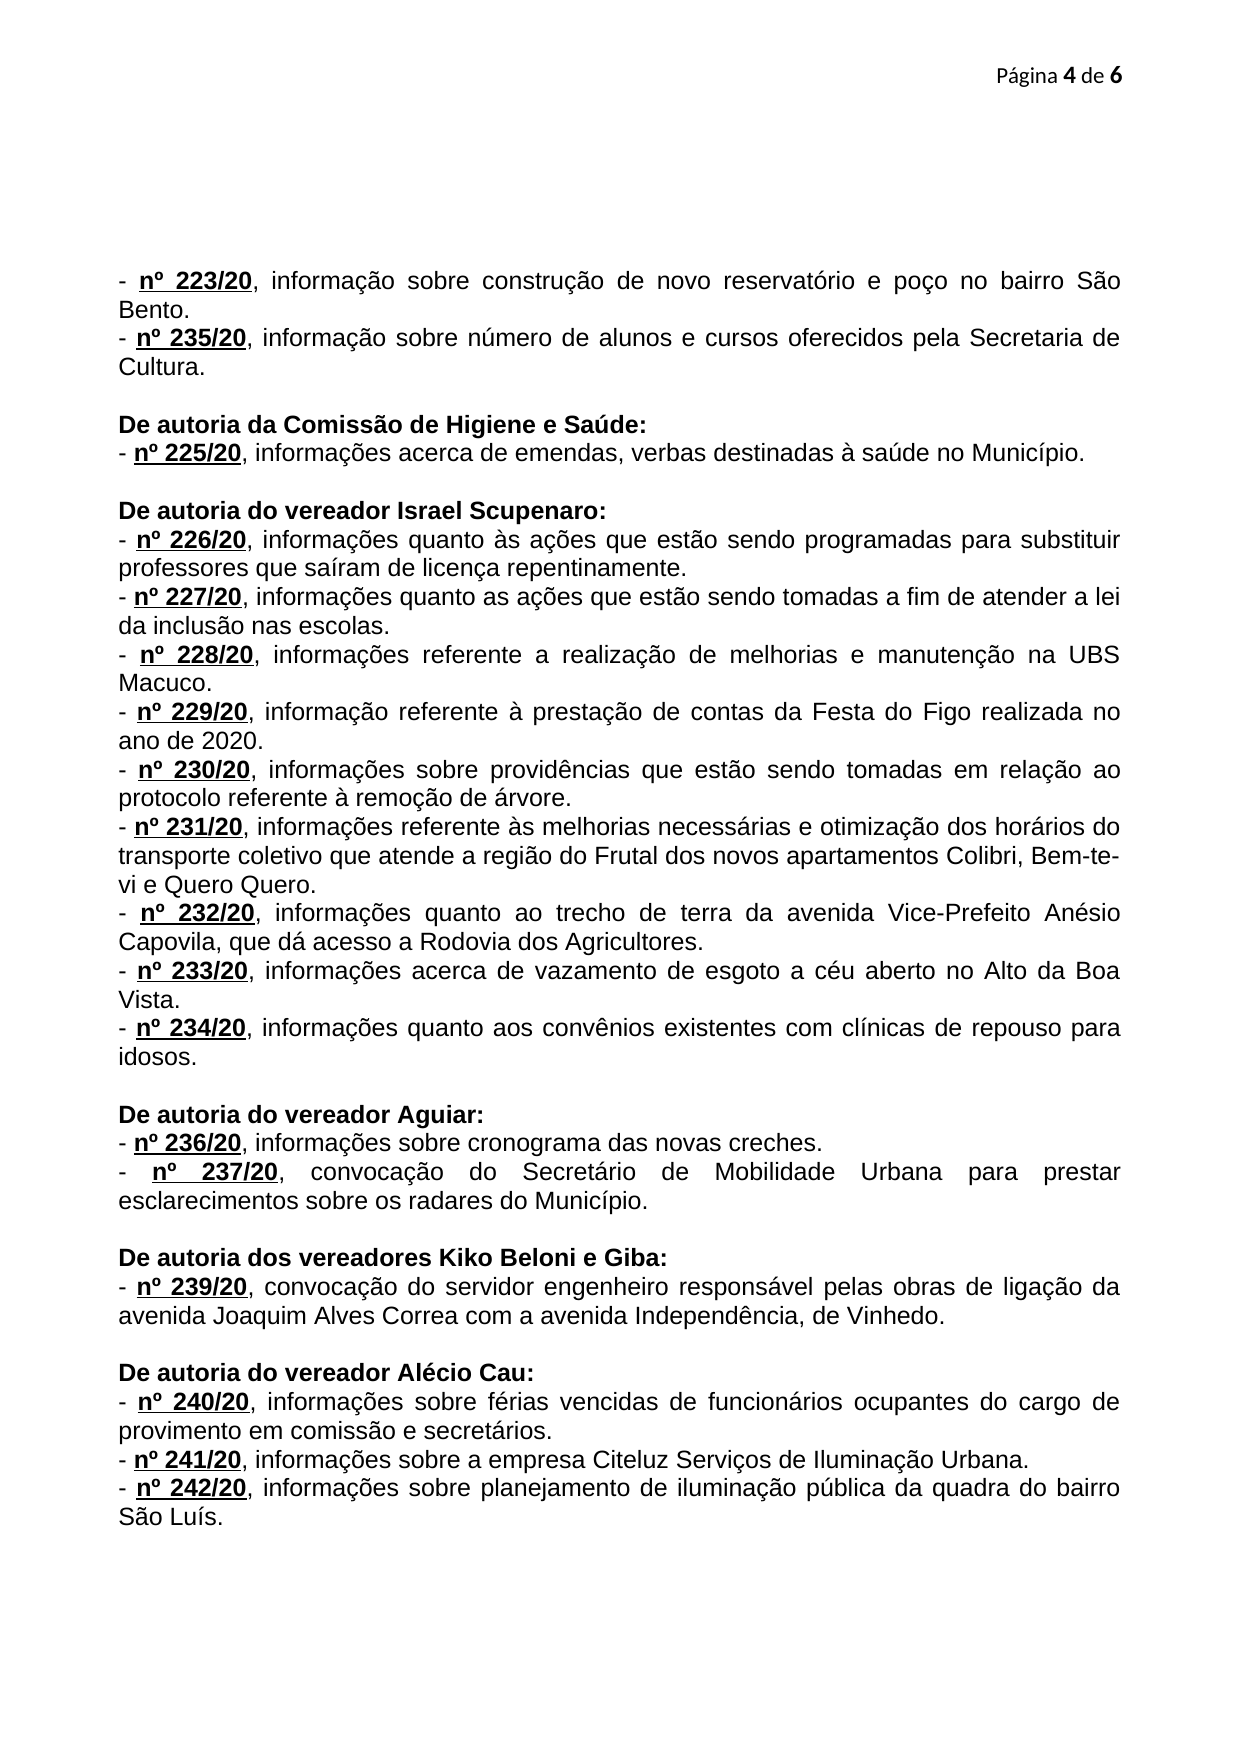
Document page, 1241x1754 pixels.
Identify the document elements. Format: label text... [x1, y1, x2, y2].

text De autoria do vereador Alécio Cau: [118, 1358, 1122, 1387]
text De autoria do vereador Israel Scupenaro: [118, 496, 1122, 524]
text - nº 230/20, informações sobre providências que estão sendo tomadas em relação ao protocolo referente à remoção de árvore. [118, 754, 1122, 812]
text De autoria do vereador Aguiar: [118, 1099, 1122, 1128]
text - nº 225/20, informações acerca de emendas, verbas destinadas à saúde no Município. [118, 438, 1122, 467]
text - nº 241/20, informações sobre a empresa Citeluz Serviços de Iluminação Urbana. [118, 1444, 1122, 1473]
text - nº 228/20, informações referente a realização de melhorias e manutenção na UBS Macuco. [118, 639, 1122, 697]
text De autoria dos vereadores Kiko Beloni e Giba: [118, 1243, 1122, 1272]
text - nº 232/20, informações quanto ao trecho de terra da avenida Vice-Prefeito Anésio Capovila, que dá acesso a Rodovia dos Agricultores. [118, 898, 1122, 956]
text - nº 234/20, informações quanto aos convênios existentes com clínicas de repouso para idosos. [118, 1013, 1122, 1071]
text - nº 239/20, convocação do servidor engenheiro responsável pelas obras de ligação da avenida Joaquim Alves Correa com a avenida Independência, de Vinhedo. [118, 1272, 1122, 1329]
text - nº 233/20, informações acerca de vazamento de esgoto a céu aberto no Alto da Boa Vista. [118, 956, 1122, 1013]
text - nº 240/20, informações sobre férias vencidas de funcionários ocupantes do cargo de provimento em comissão e secretários. [118, 1387, 1122, 1444]
text De autoria da Comissão de Higiene e Saúde: [118, 409, 1122, 438]
text - nº 227/20, informações quanto as ações que estão sendo tomadas a fim de atender a lei da inclusão nas escolas. [118, 582, 1122, 639]
text - nº 231/20, informações referente às melhorias necessárias e otimização dos horários do transporte coletivo que atende a região do Frutal dos novos apartamentos Colibri, Bem-te-vi e Quero Quero. [118, 812, 1122, 898]
text - nº 229/20, informação referente à prestação de contas da Festa do Figo realizada no ano de 2020. [118, 697, 1122, 754]
text - nº 226/20, informações quanto às ações que estão sendo programadas para substituir professores que saíram de licença repentinamente. [118, 524, 1122, 582]
text - nº 235/20, informação sobre número de alunos e cursos oferecidos pela Secretaria de Cultura. [118, 323, 1122, 381]
text - nº 236/20, informações sobre cronograma das novas creches. [118, 1128, 1122, 1157]
text - nº 223/20, informação sobre construção de novo reservatório e poço no bairro São Bento. [118, 266, 1122, 323]
text - nº 237/20, convocação do Secretário de Mobilidade Urbana para prestar esclarecimentos sobre os radares do Município. [118, 1157, 1122, 1214]
text - nº 242/20, informações sobre planejamento de iluminação pública da quadra do bairro São Luís. [118, 1473, 1122, 1531]
